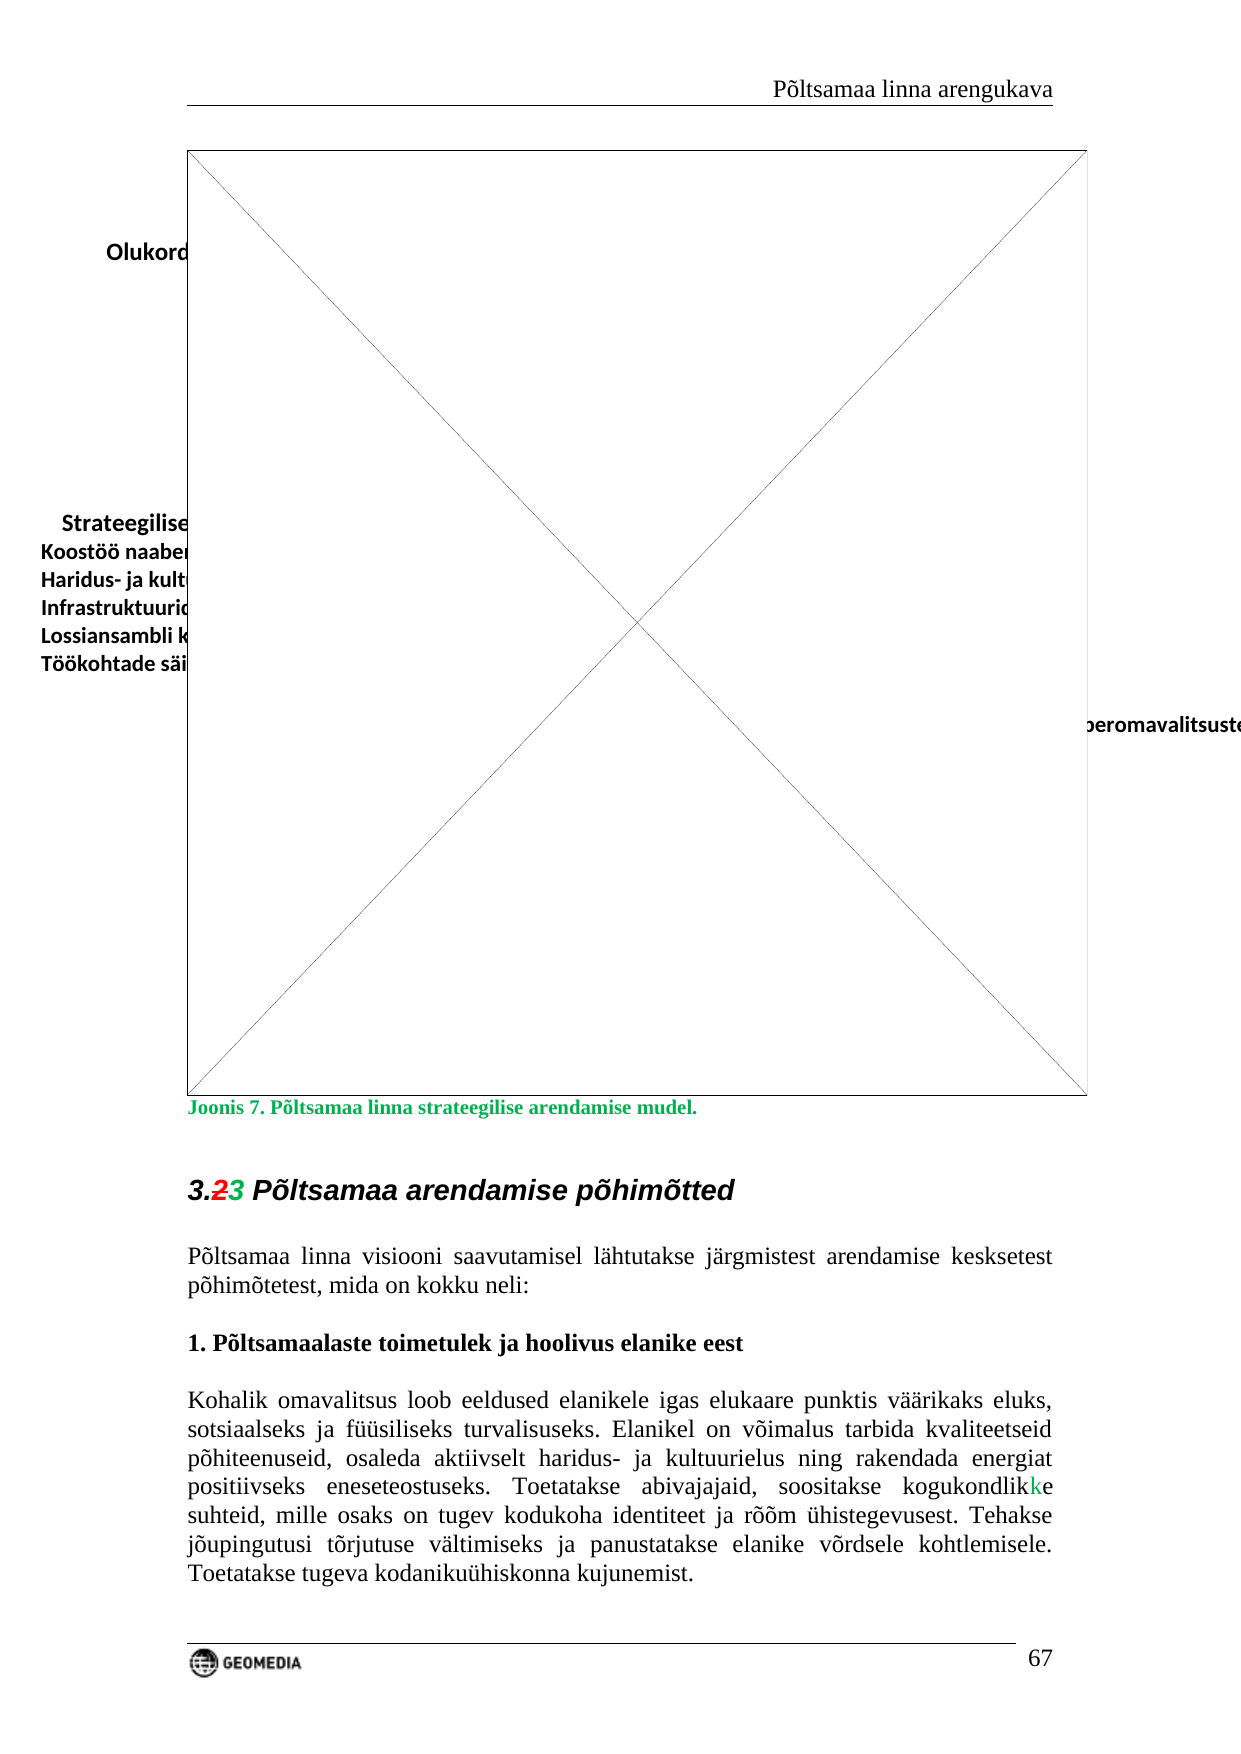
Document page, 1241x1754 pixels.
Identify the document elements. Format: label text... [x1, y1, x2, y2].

text 1. Põltsamaalaste toimetulek ja hoolivus elanike eest [187, 1328, 1053, 1356]
subtitle 3.23 Põltsamaa arendamise põhimõtted [187, 1173, 1053, 1206]
text Põltsamaa linna visiooni saavutamisel lähtutakse järgmistest arendamise kesksetest põhimõtetest, mida on kokku neli: [187, 1241, 1053, 1299]
picture [187, 1646, 308, 1681]
text Kohalik omavalitsus loob eeldused elanikele igas elukaare punktis väärikaks eluks, sotsiaalseks ja füüsiliseks turvalisuseks. Elanikel on võimalus tarbida kvaliteetseid põhiteenuseid, osaleda aktiivselt haridus- ja kultuurielus ning rakendada energiat positiivseks eneseteostuseks. Toetatakse abivajajaid, soositakse kogukondlikke suhteid, mille osaks on tugev kodukoha identiteet ja rõõm ühistegevusest. Tehakse jõupingutusi tõrjutuse vältimiseks ja panustatakse elanike võrdsele kohtlemisele. Toetatakse tugeva kodanikuühiskonna kujunemist. [187, 1385, 1053, 1586]
